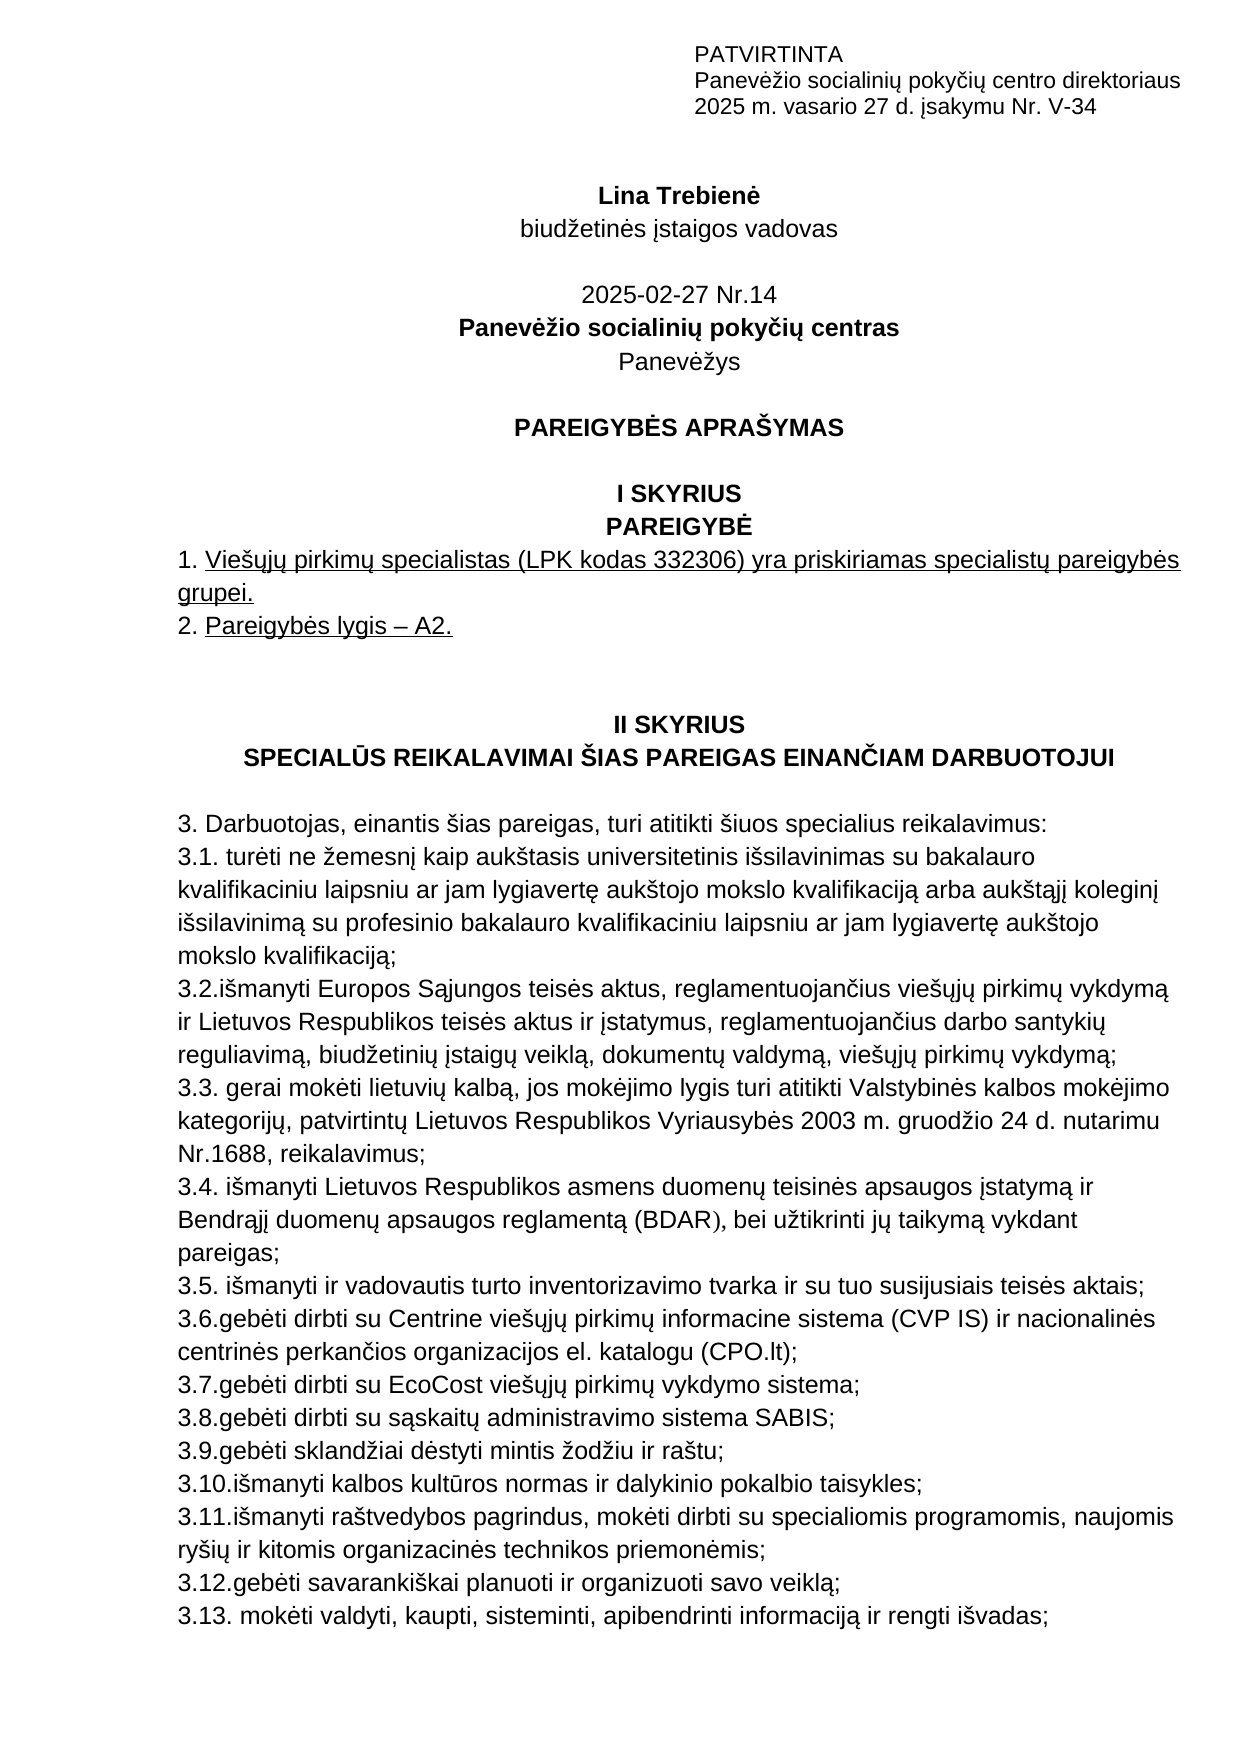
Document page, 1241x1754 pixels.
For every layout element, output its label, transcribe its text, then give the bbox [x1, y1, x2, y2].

text biudžetinės įstaigos vadovas [177, 214, 1181, 243]
text II SKYRIUS [177, 710, 1181, 738]
text Lina Trebienė [177, 181, 1181, 210]
text I SKYRIUS [177, 478, 1181, 507]
text 3. Darbuotojas, einantis šias pareigas, turi atitikti šiuos specialius reikalavimus: [177, 809, 1181, 837]
text 3.12.gebėti savarankiškai planuoti ir organizuoti savo veiklą; [177, 1568, 1181, 1597]
text 2. Pareigybės lygis – A2. [177, 611, 1181, 639]
text 3.13. mokėti valdyti, kaupti, sisteminti, apibendrinti informaciją ir rengti išvadas; [177, 1601, 1181, 1630]
text 3.5. išmanyti ir vadovautis turto inventorizavimo tvarka ir su tuo susijusiais teisės aktais; [177, 1271, 1181, 1300]
text 2025-02-27 Nr.14 [177, 280, 1181, 309]
text SPECIALŪS REIKALAVIMAI ŠIAS PAREIGAS EINANČIAM DARBUOTOJUI [177, 743, 1181, 771]
text Panevėžio socialinių pokyčių centro direktoriaus [694, 67, 1181, 93]
text Panevėžio socialinių pokyčių centras [177, 313, 1181, 342]
text 1. Viešųjų pirkimų specialistas (LPK kodas 332306) yra priskiriamas specialistų pareigybės grupei. [177, 544, 1181, 606]
text 3.7.gebėti dirbti su EcoCost viešųjų pirkimų vykdymo sistema; [177, 1370, 1181, 1399]
text PATVIRTINTA [694, 41, 1181, 67]
text 3.9.gebėti sklandžiai dėstyti mintis žodžiu ir raštu; [177, 1436, 1181, 1465]
text 3.10.išmanyti kalbos kultūros normas ir dalykinio pokalbio taisykles; [177, 1469, 1181, 1498]
text 2025 m. vasario 27 d. įsakymu Nr. V-34 [694, 93, 1181, 119]
text 3.4. išmanyti Lietuvos Respublikos asmens duomenų teisinės apsaugos įstatymą ir Bendrąjį duomenų apsaugos reglamentą (BDAR), bei užtikrinti jų taikymą vykdant pareigas; [177, 1172, 1181, 1267]
text Panevėžys [177, 346, 1181, 375]
text PAREIGYBĖS APRAŠYMAS [177, 412, 1181, 441]
text 3.11.išmanyti raštvedybos pagrindus, mokėti dirbti su specialiomis programomis, naujomis ryšių ir kitomis organizacinės technikos priemonėmis; [177, 1502, 1181, 1564]
text PAREIGYBĖ [177, 512, 1181, 540]
text 3.8.gebėti dirbti su sąskaitų administravimo sistema SABIS; [177, 1403, 1181, 1432]
text 3.2.išmanyti Europos Sąjungos teisės aktus, reglamentuojančius viešųjų pirkimų vykdymą ir Lietuvos Respublikos teisės aktus ir įstatymus, reglamentuojančius darbo santykių reguliavimą, biudžetinių įstaigų veiklą, dokumentų valdymą, viešųjų pirkimų vykdymą; [177, 974, 1181, 1069]
text 3.1. turėti ne žemesnį kaip aukštasis universitetinis išsilavinimas su bakalauro kvalifikaciniu laipsniu ar jam lygiavertę aukštojo mokslo kvalifikaciją arba aukštąjį koleginį išsilavinimą su profesinio bakalauro kvalifikaciniu laipsniu ar jam lygiavertę aukštojo mokslo kvalifikaciją; [177, 842, 1181, 969]
text 3.3. gerai mokėti lietuvių kalbą, jos mokėjimo lygis turi atitikti Valstybinės kalbos mokėjimo kategorijų, patvirtintų Lietuvos Respublikos Vyriausybės 2003 m. gruodžio 24 d. nutarimu Nr.1688, reikalavimus; [177, 1073, 1181, 1168]
text 3.6.gebėti dirbti su Centrine viešųjų pirkimų informacine sistema (CVP IS) ir nacionalinės centrinės perkančios organizacijos el. katalogu (CPO.lt); [177, 1304, 1181, 1366]
